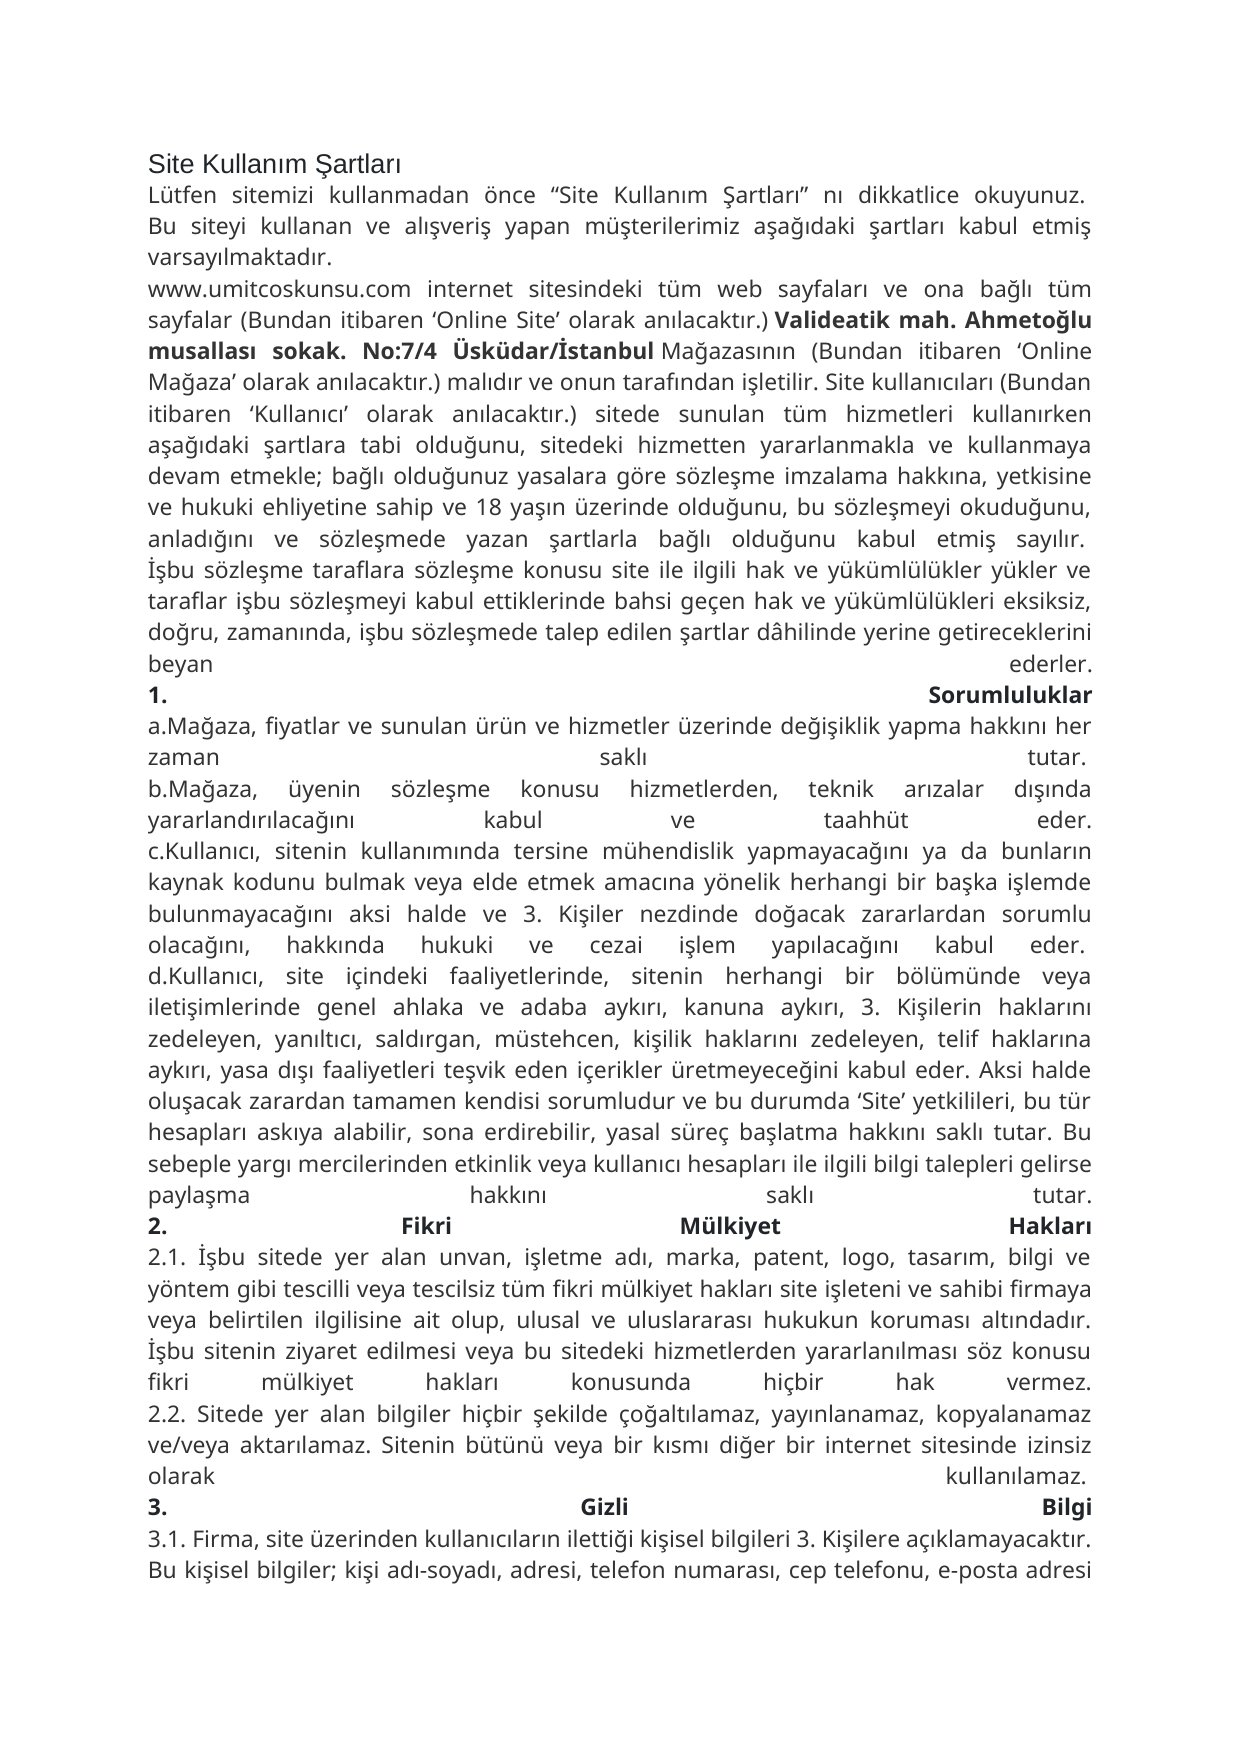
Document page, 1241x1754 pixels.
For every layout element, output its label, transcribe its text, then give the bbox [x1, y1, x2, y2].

text Site Kullanım Şartları [148, 148, 1093, 179]
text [148, 179, 1093, 1585]
